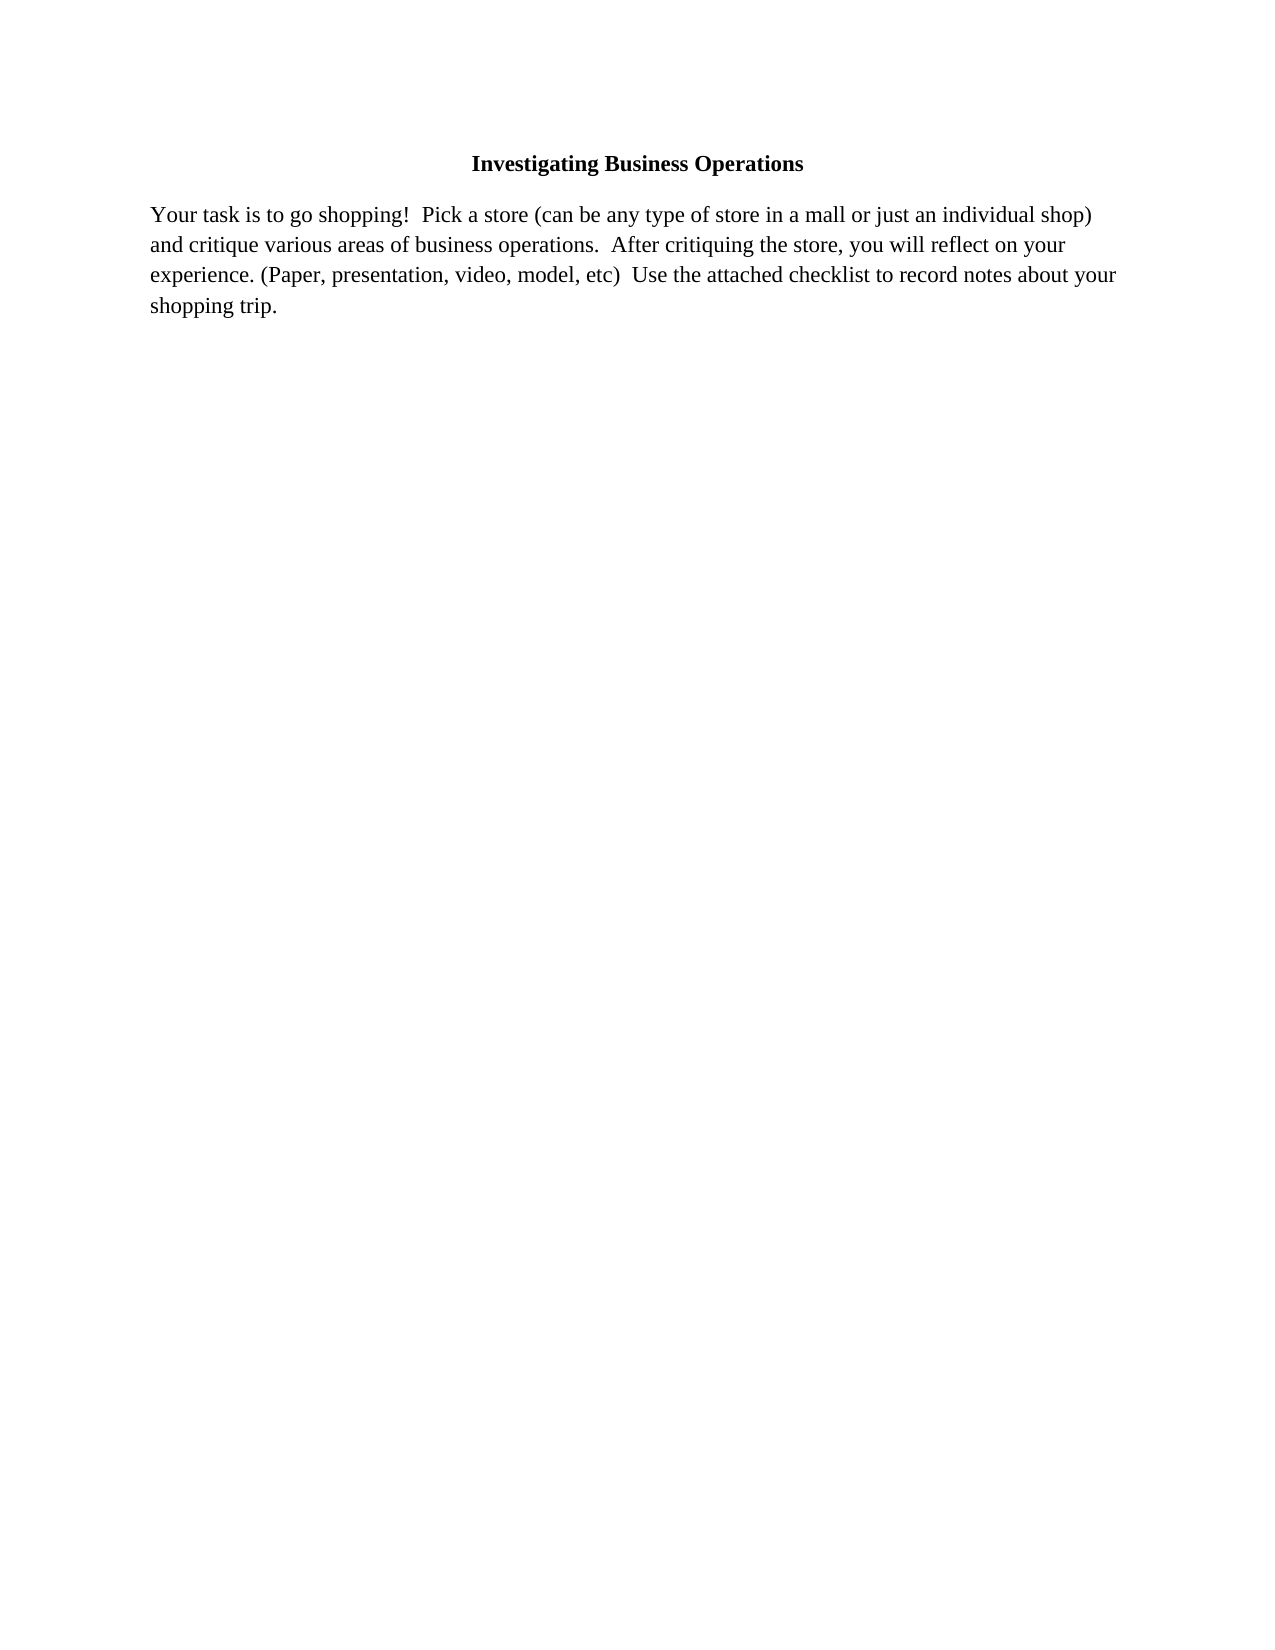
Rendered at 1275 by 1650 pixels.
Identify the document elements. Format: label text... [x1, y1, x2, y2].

text Your task is to go shopping! Pick a store (can be any type of store in a mall or just an individual shop) and critique various areas of business operations. After critiquing the store, you will reflect on your experience. (Paper, presentation, video, model, etc) Use the attached checklist to record notes about your shopping trip. [150, 201, 1125, 318]
text Investigating Business Operations [150, 150, 1125, 176]
